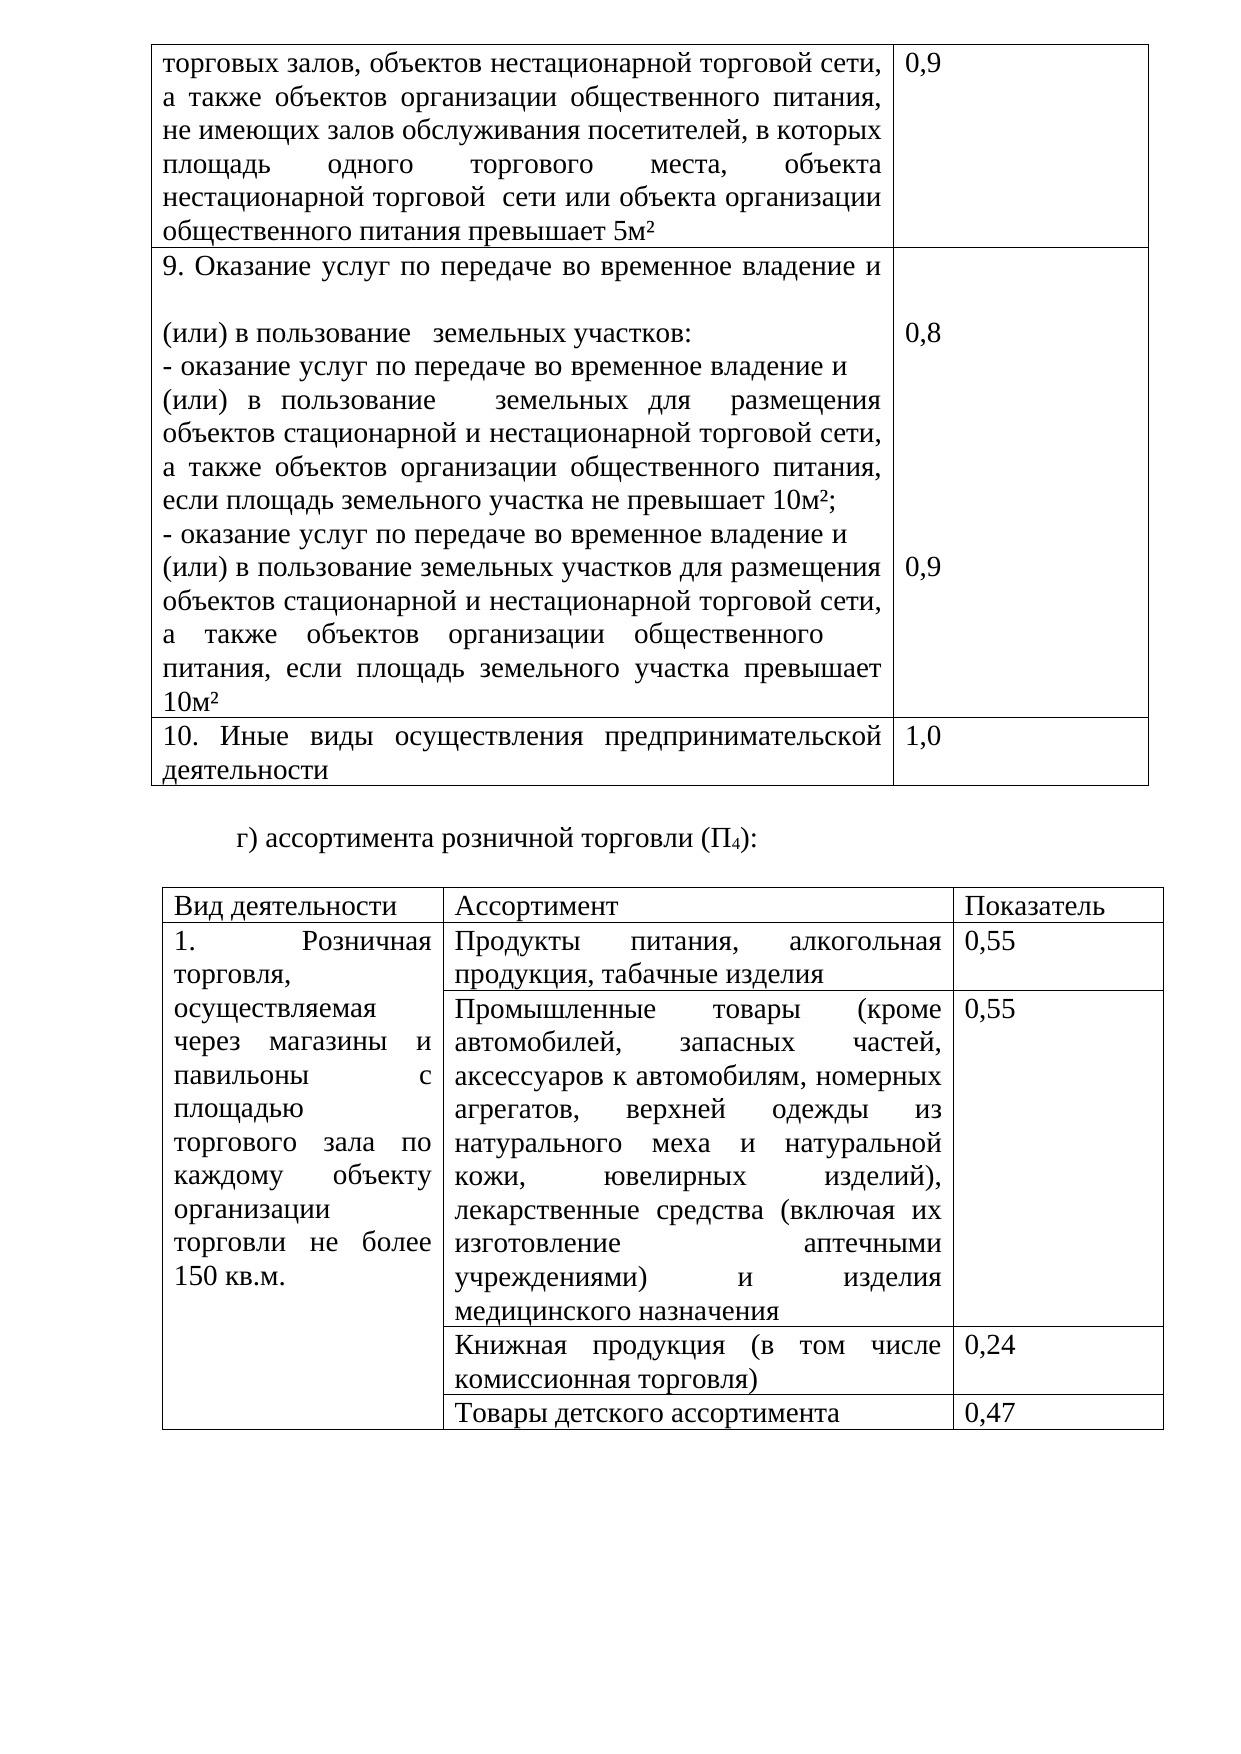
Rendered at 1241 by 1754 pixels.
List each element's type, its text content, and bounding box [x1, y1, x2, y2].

table_cell 9. Оказание услуг по передаче во временное владение и (или) в пользование земельных участков: - оказание услуг по передаче во временное владение и (или) в пользование земельных для размещения объектов стационарной и нестационарной торговой сети, а также объектов организации общественного питания, если площадь земельного участка не превышает 10м²; - оказание услуг по передаче во временное владение и (или) в пользование земельных участков для размещения объектов стационарной и нестационарной торговой сети, а также объектов организации общественного питания, если площадь земельного участка превышает 10м² [152, 248, 893, 717]
table_cell 1,0 [894, 718, 1148, 785]
table_header Ассортимент [444, 888, 953, 922]
table_cell Товары детского ассортимента [444, 1395, 953, 1429]
table_header Вид деятельности [163, 888, 443, 922]
table_header Показатель [954, 888, 1163, 922]
table_cell 0,24 [954, 1327, 1163, 1394]
table_cell Промышленные товары (кроме автомобилей, запасных частей, аксессуаров к автомобилям, номерных агрегатов, верхней одежды из натурального меха и натуральной кожи, ювелирных изделий), лекарственные средства (включая их изготовление аптечными учреждениями) и изделия медицинского назначения [444, 991, 953, 1326]
table_cell 0,47 [954, 1395, 1163, 1429]
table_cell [152, 45, 893, 247]
table_cell 0,8 0,9 [894, 248, 1148, 717]
table_cell Продукты питания, алкогольная продукция, табачные изделия [444, 923, 953, 990]
table_cell 0,55 [954, 923, 1163, 990]
table_cell 0,8 0,9 [894, 45, 1148, 247]
text г) ассортимента розничной торговли (П4): [162, 820, 1167, 853]
table_cell 10. Иные виды осуществления предпринимательской деятельности [152, 718, 893, 785]
table_cell 1. Розничная торговля, осуществляемая через магазины и павильоны с площадью торгового зала по каждому объекту организации торговли не более 150 кв.м. [163, 923, 443, 1429]
table_cell Книжная продукция (в том числе комиссионная торговля) [444, 1327, 953, 1394]
table_cell 0,55 [954, 991, 1163, 1326]
